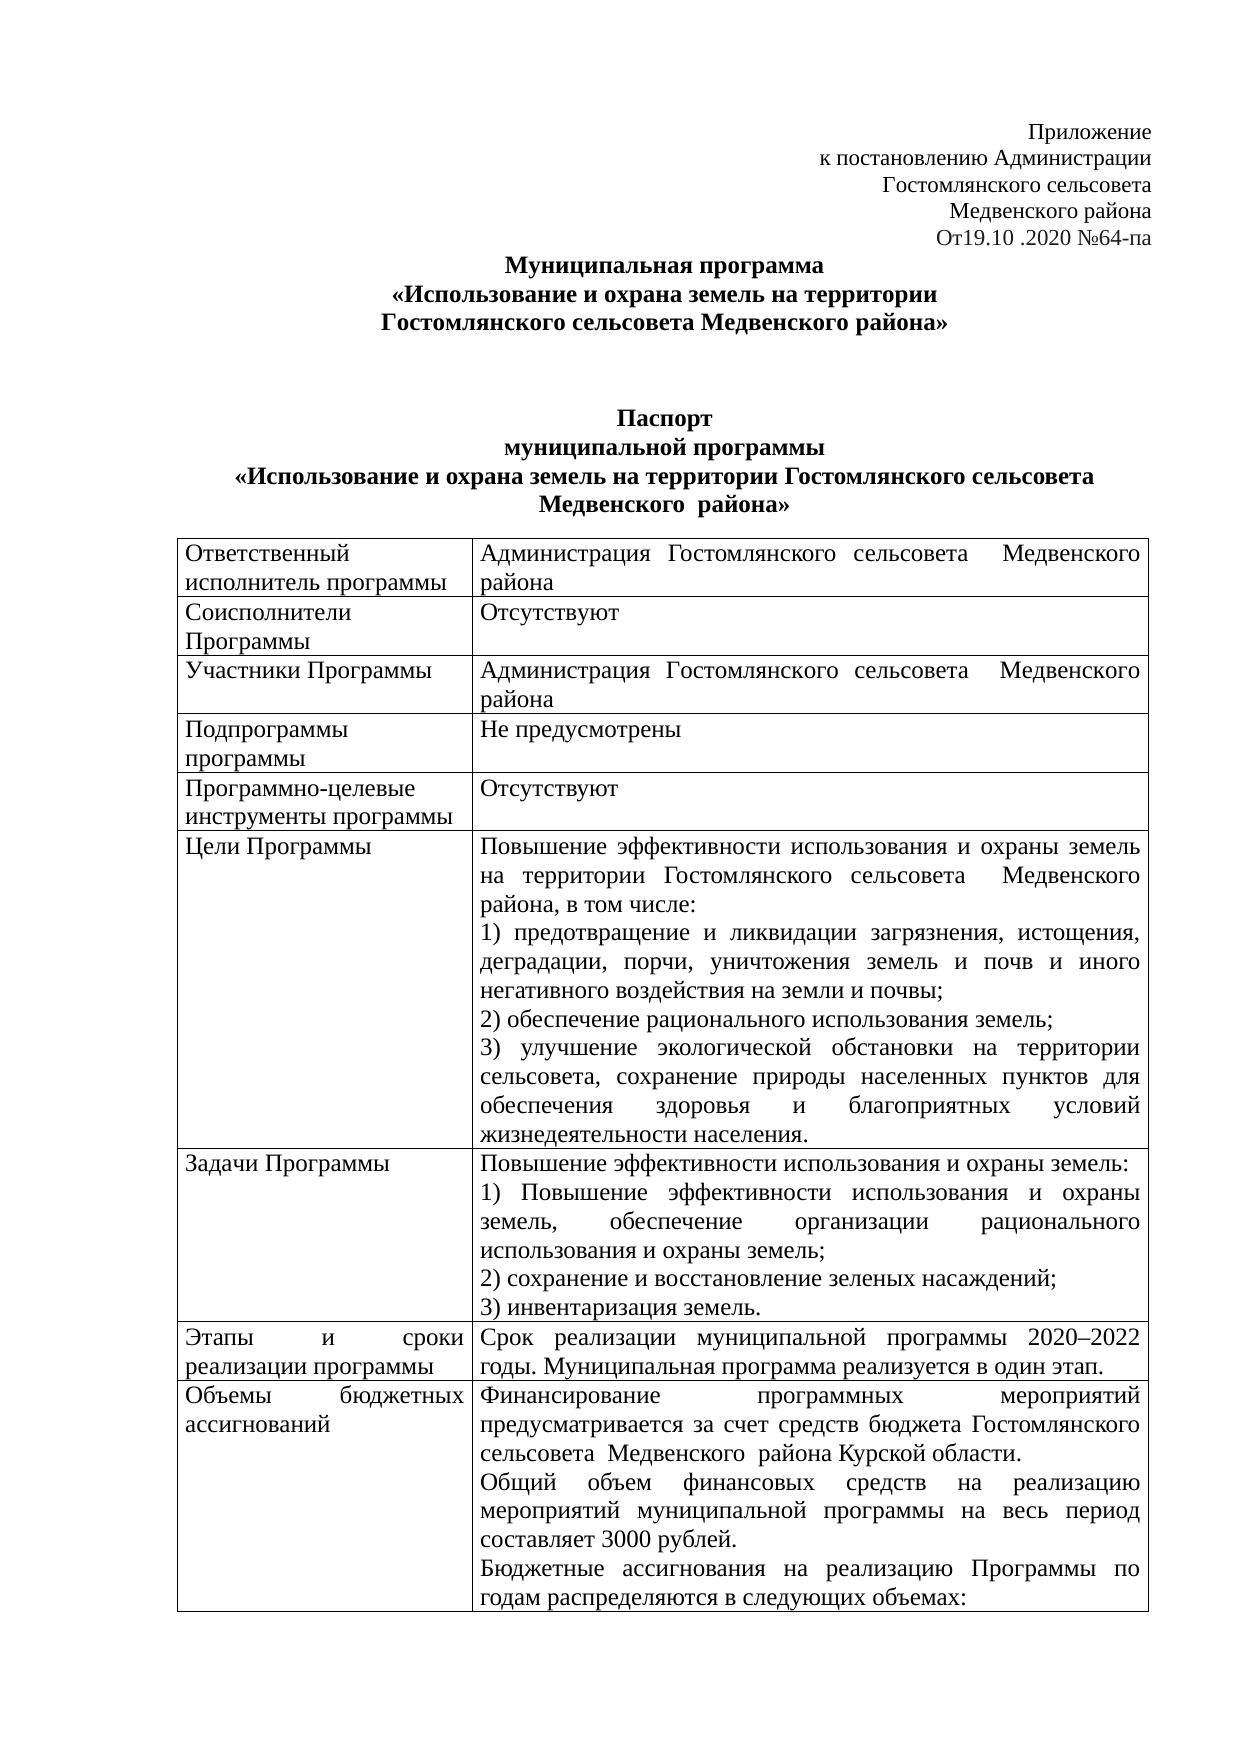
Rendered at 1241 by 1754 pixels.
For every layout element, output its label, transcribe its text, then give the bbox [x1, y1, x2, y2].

table_cell Участники Программы [178, 656, 472, 713]
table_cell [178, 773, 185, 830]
table_cell Задачи Программы [178, 1149, 472, 1321]
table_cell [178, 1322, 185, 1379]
text Гостомлянского сельсовета Медвенского района» [177, 307, 1152, 336]
text муниципальной программы [177, 432, 1152, 461]
text От19.10 .2020 №64-па [177, 223, 1152, 250]
text Медвенского района [177, 197, 1152, 223]
table_cell Повышение эффективности использования и охраны земель: 1) Повышение эффективности использования и охраны земель, обеспечение организации рационального использования и охраны земель; 2) сохранение и восстановление зеленых насаждений; 3) инвентаризация земель. [473, 1149, 1148, 1321]
text Приложение [177, 118, 1152, 144]
text «Использование и охрана земель на территории [177, 279, 1152, 307]
table_cell Администрация Гостомлянского сельсовета Медвенского района [473, 656, 1148, 713]
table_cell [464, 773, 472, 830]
text Муниципальная программа [177, 250, 1152, 279]
table_cell Повышение эффективности использования и охраны земель на территории Гостомлянского сельсовета Медвенского района, в том числе: 1) предотвращение и ликвидации загрязнения, истощения, деградации, порчи, уничтожения земель и почв и иного негативного воздействия на земли и почвы; 2) обеспечение рационального использования земель; 3) улучшение экологической обстановки на территории сельсовета, сохранение природы населенных пунктов для обеспечения здоровья и благоприятных условий жизнедеятельности населения. [473, 831, 1148, 1147]
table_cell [178, 1381, 472, 1611]
table_cell Подпрограммы программы [178, 714, 472, 772]
table_cell Соисполнители Программы [178, 597, 472, 654]
table_cell Цели Программы [178, 831, 472, 1147]
text «Использование и охрана земель на территории Гостомлянского сельсовета Медвенского района» [177, 461, 1152, 518]
text Паспорт [177, 403, 1152, 432]
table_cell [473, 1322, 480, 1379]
table_cell Отсутствуют [473, 773, 1148, 830]
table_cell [473, 1381, 1148, 1611]
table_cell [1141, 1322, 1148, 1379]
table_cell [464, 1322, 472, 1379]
table_cell Отсутствуют [473, 597, 1148, 654]
text Гостомлянского сельсовета [177, 171, 1152, 197]
table_cell Не предусмотрены [473, 714, 1148, 772]
table_header Ответственный исполнитель программы [178, 539, 472, 596]
text к постановлению Администрации [177, 144, 1152, 171]
table_header Администрация Гостомлянского сельсовета Медвенского района [473, 539, 1148, 596]
